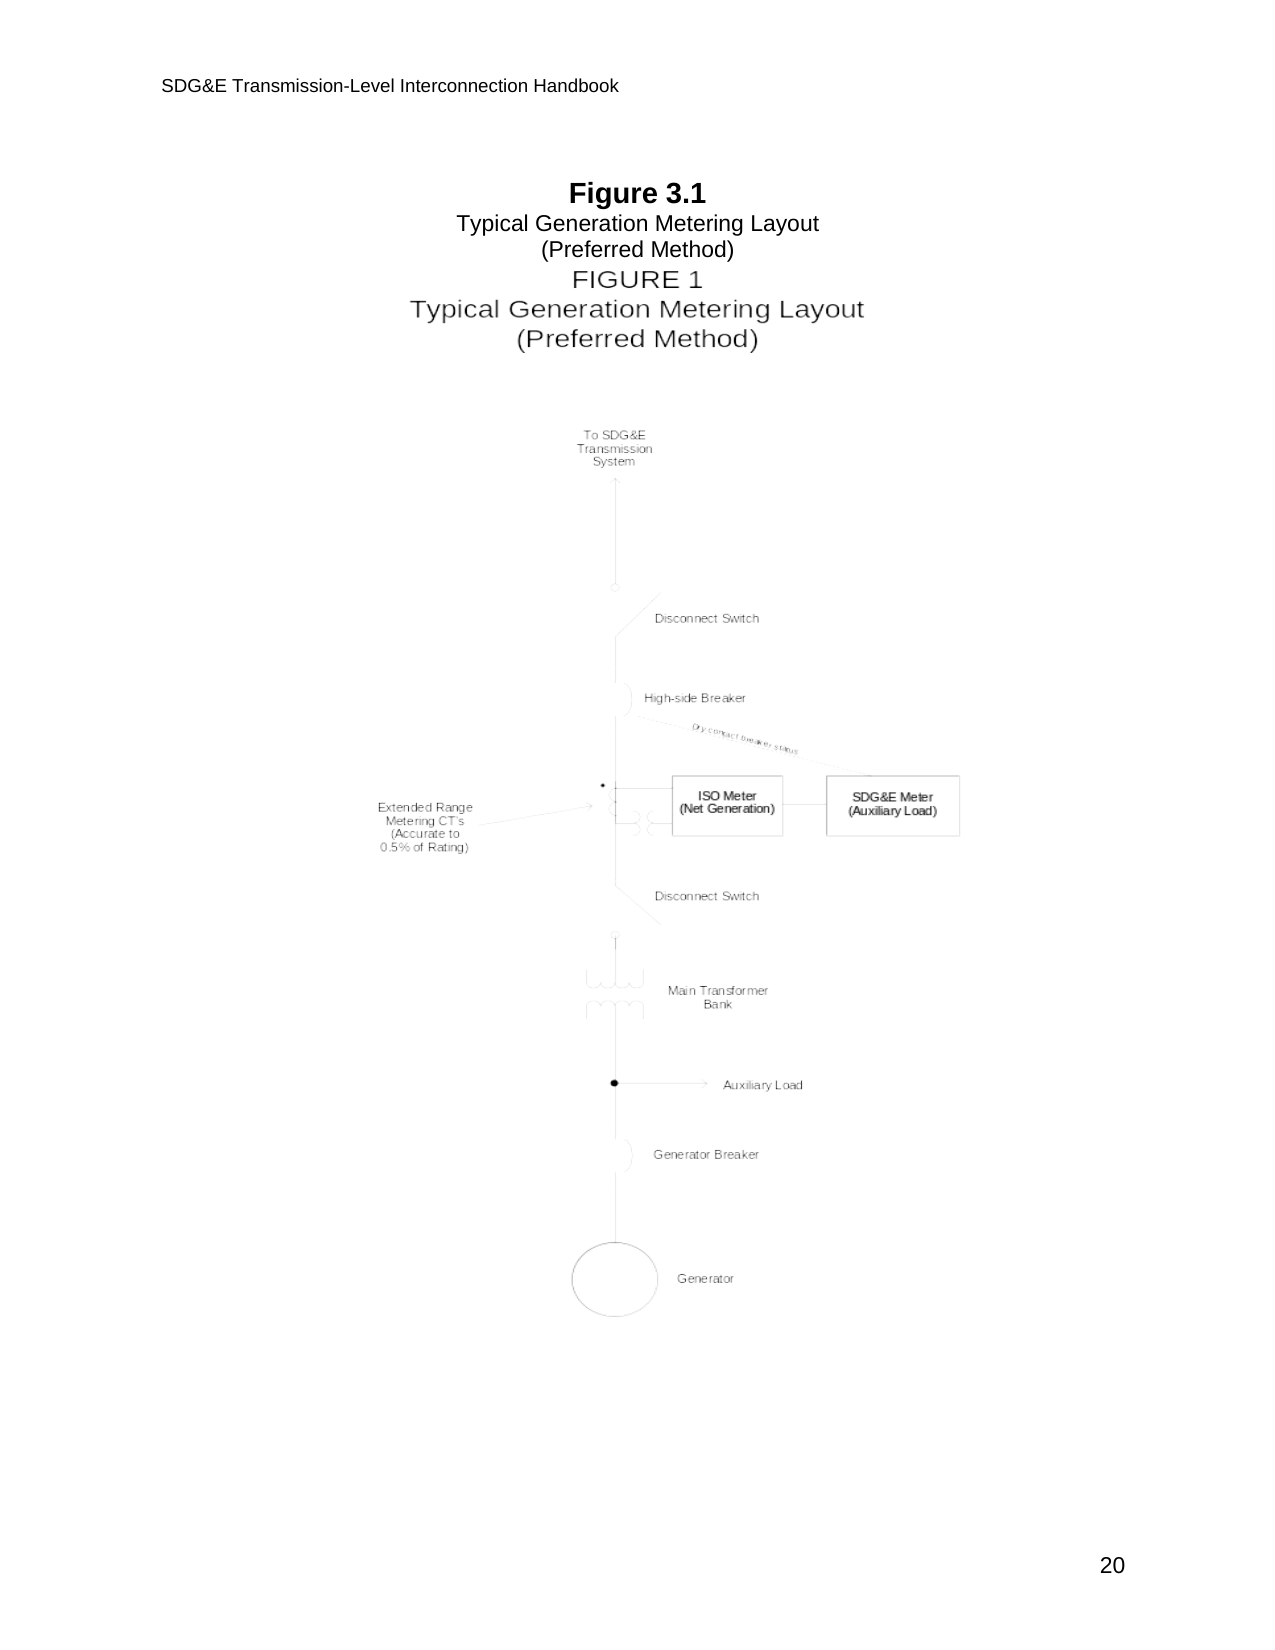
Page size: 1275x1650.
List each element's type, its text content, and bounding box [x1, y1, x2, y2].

text Typical Generation Metering Layout [150, 210, 1125, 236]
text (Preferred Method) [150, 236, 1125, 263]
text Figure 3.1 [150, 176, 1125, 210]
